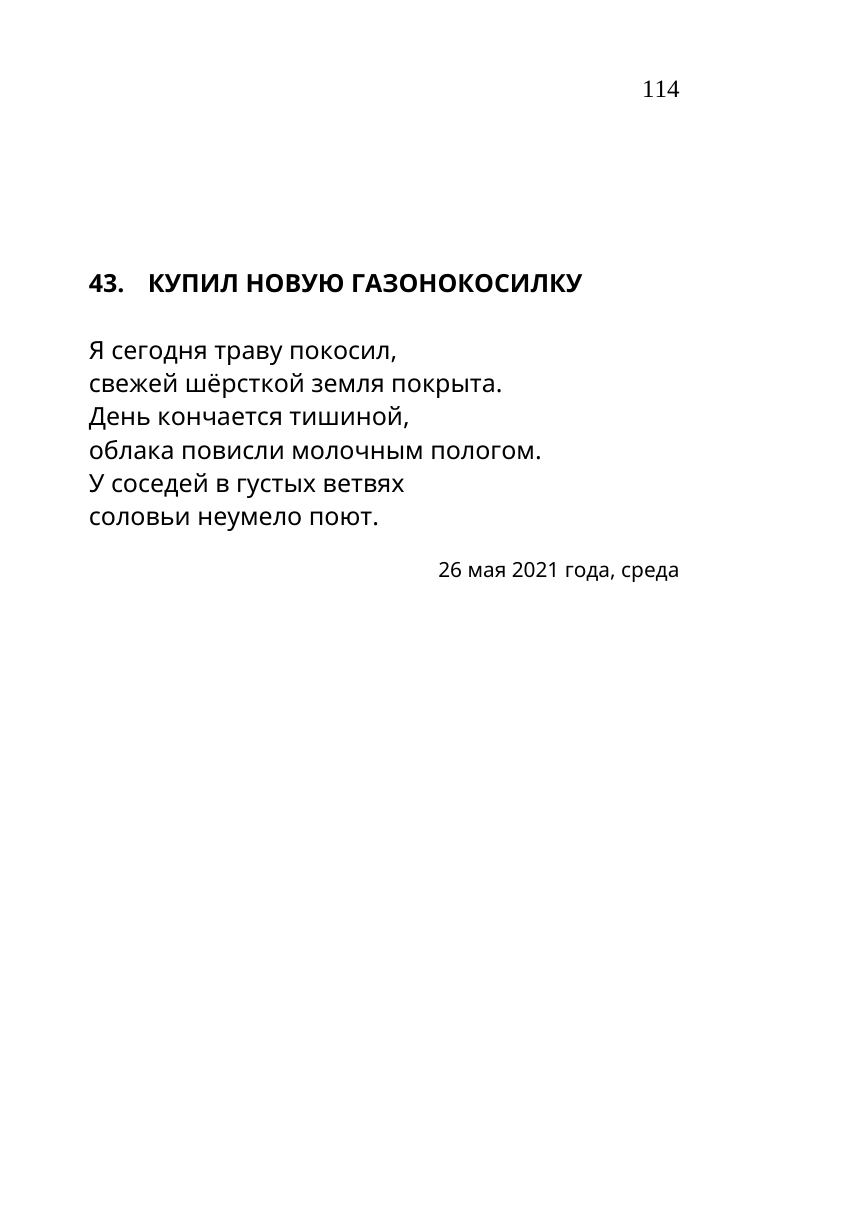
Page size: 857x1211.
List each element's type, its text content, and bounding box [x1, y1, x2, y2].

text У соседей в густых ветвях [89, 466, 679, 499]
text соловьи неумело поют. [89, 499, 679, 532]
text облака повисли молочным пологом. [89, 432, 679, 466]
text свежей шёрсткой земля покрыта. [89, 366, 679, 399]
text День кончается тишиной, [89, 399, 679, 432]
text Я сегодня траву покосил, [89, 332, 679, 366]
list КУПИЛ НОВУЮ ГАЗОНОКОСИЛКУ [89, 266, 679, 299]
text 26 мая 2021 года, среда [89, 557, 679, 582]
